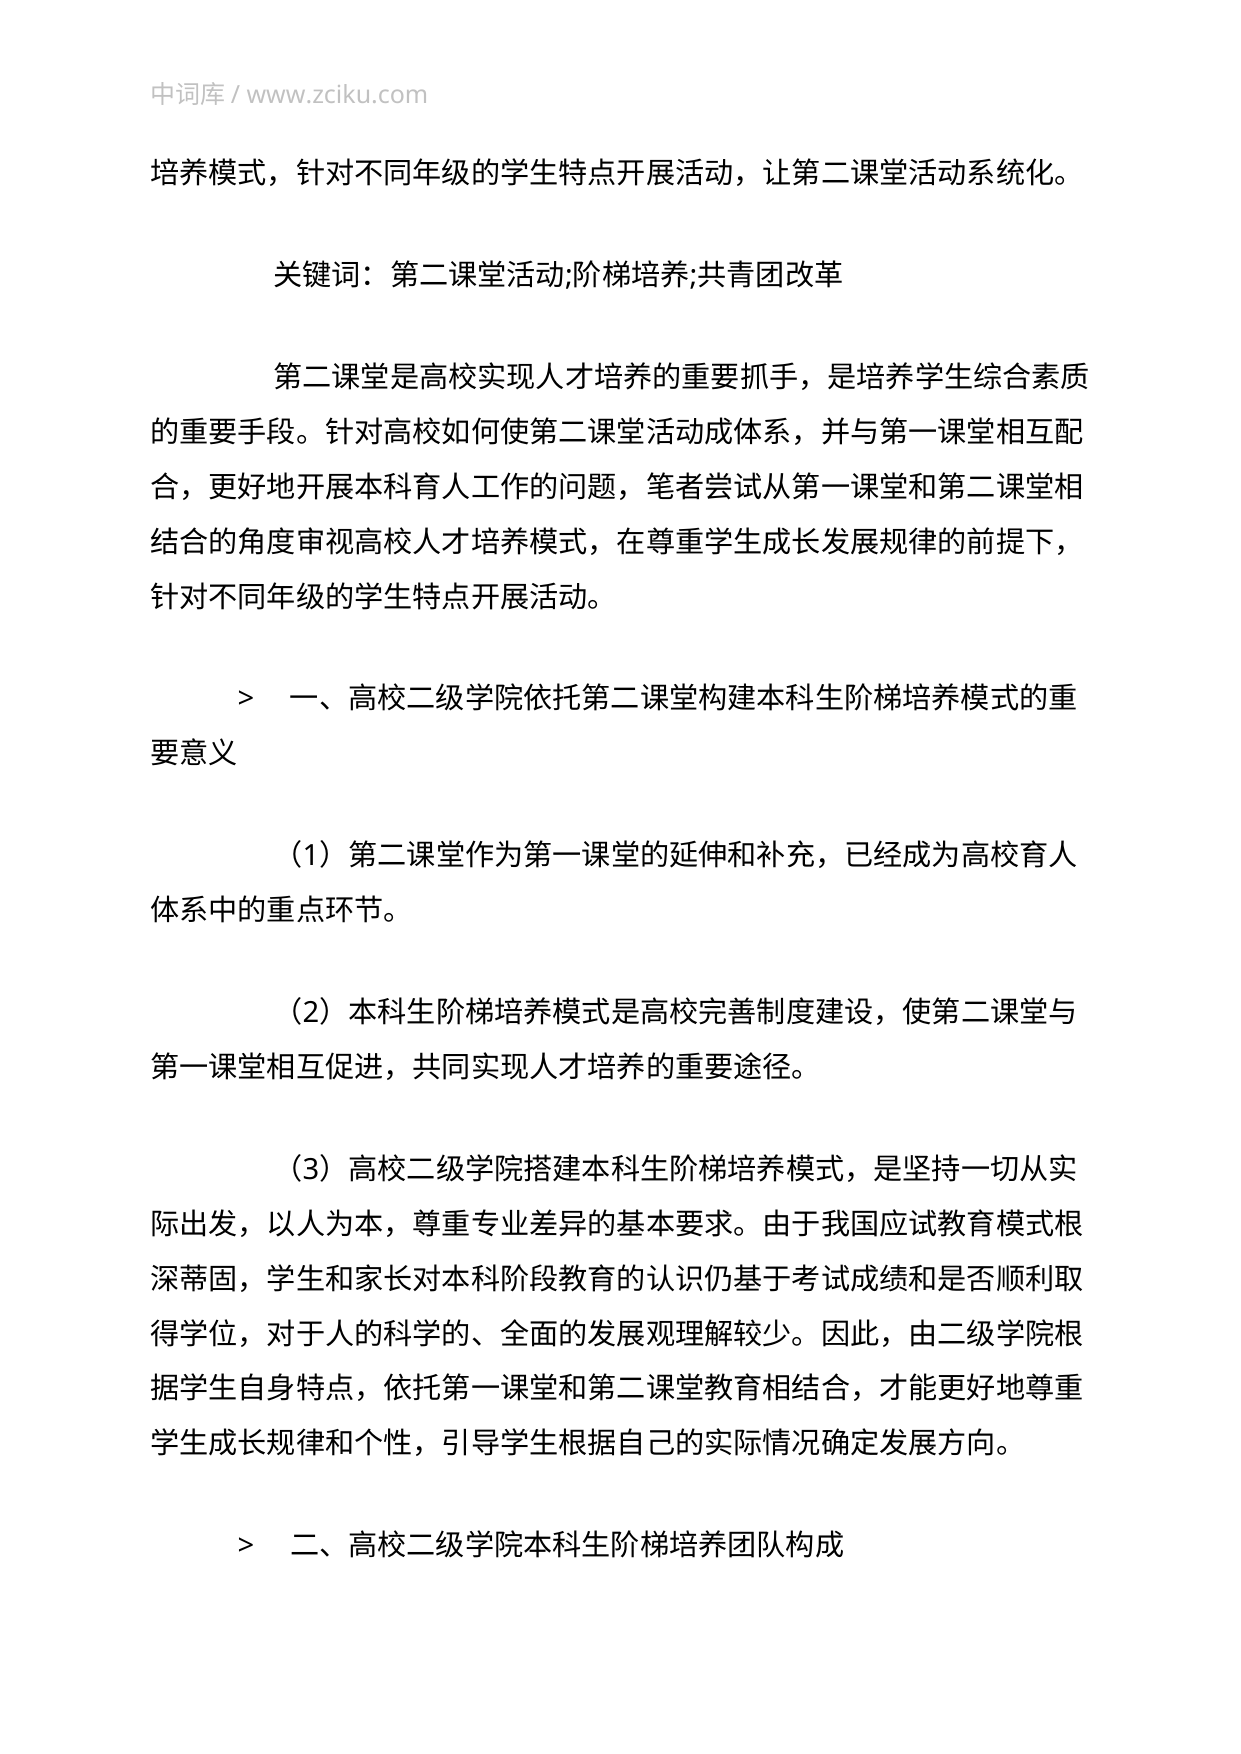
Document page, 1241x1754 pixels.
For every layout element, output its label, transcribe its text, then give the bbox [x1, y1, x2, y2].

text 关键词：第二课堂活动;阶梯培养;共青团改革 [150, 252, 1090, 294]
text > 一、高校二级学院依托第二课堂构建本科生阶梯培养模式的重要意义 [150, 675, 1090, 772]
text （2）本科生阶梯培养模式是高校完善制度建设，使第二课堂与第一课堂相互促进，共同实现人才培养的重要途径。 [150, 989, 1090, 1086]
text （1）第二课堂作为第一课堂的延伸和补充，已经成为高校育人体系中的重点环节。 [150, 832, 1090, 929]
text > 二、高校二级学院本科生阶梯培养团队构成 [150, 1522, 1090, 1564]
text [150, 150, 1090, 192]
text 第二课堂是高校实现人才培养的重要抓手，是培养学生综合素质的重要手段。针对高校如何使第二课堂活动成体系，并与第一课堂相互配合，更好地开展本科育人工作的问题，笔者尝试从第一课堂和第二课堂相结合的角度审视高校人才培养模式，在尊重学生成长发展规律的前提下，针对不同年级的学生特点开展活动。 [150, 354, 1090, 616]
text （3）高校二级学院搭建本科生阶梯培养模式，是坚持一切从实际出发，以人为本，尊重专业差异的基本要求。由于我国应试教育模式根深蒂固，学生和家长对本科阶段教育的认识仍基于考试成绩和是否顺利取得学位，对于人的科学的、全面的发展观理解较少。因此，由二级学院根据学生自身特点，依托第一课堂和第二课堂教育相结合，才能更好地尊重学生成长规律和个性，引导学生根据自己的实际情况确定发展方向。 [150, 1145, 1090, 1462]
